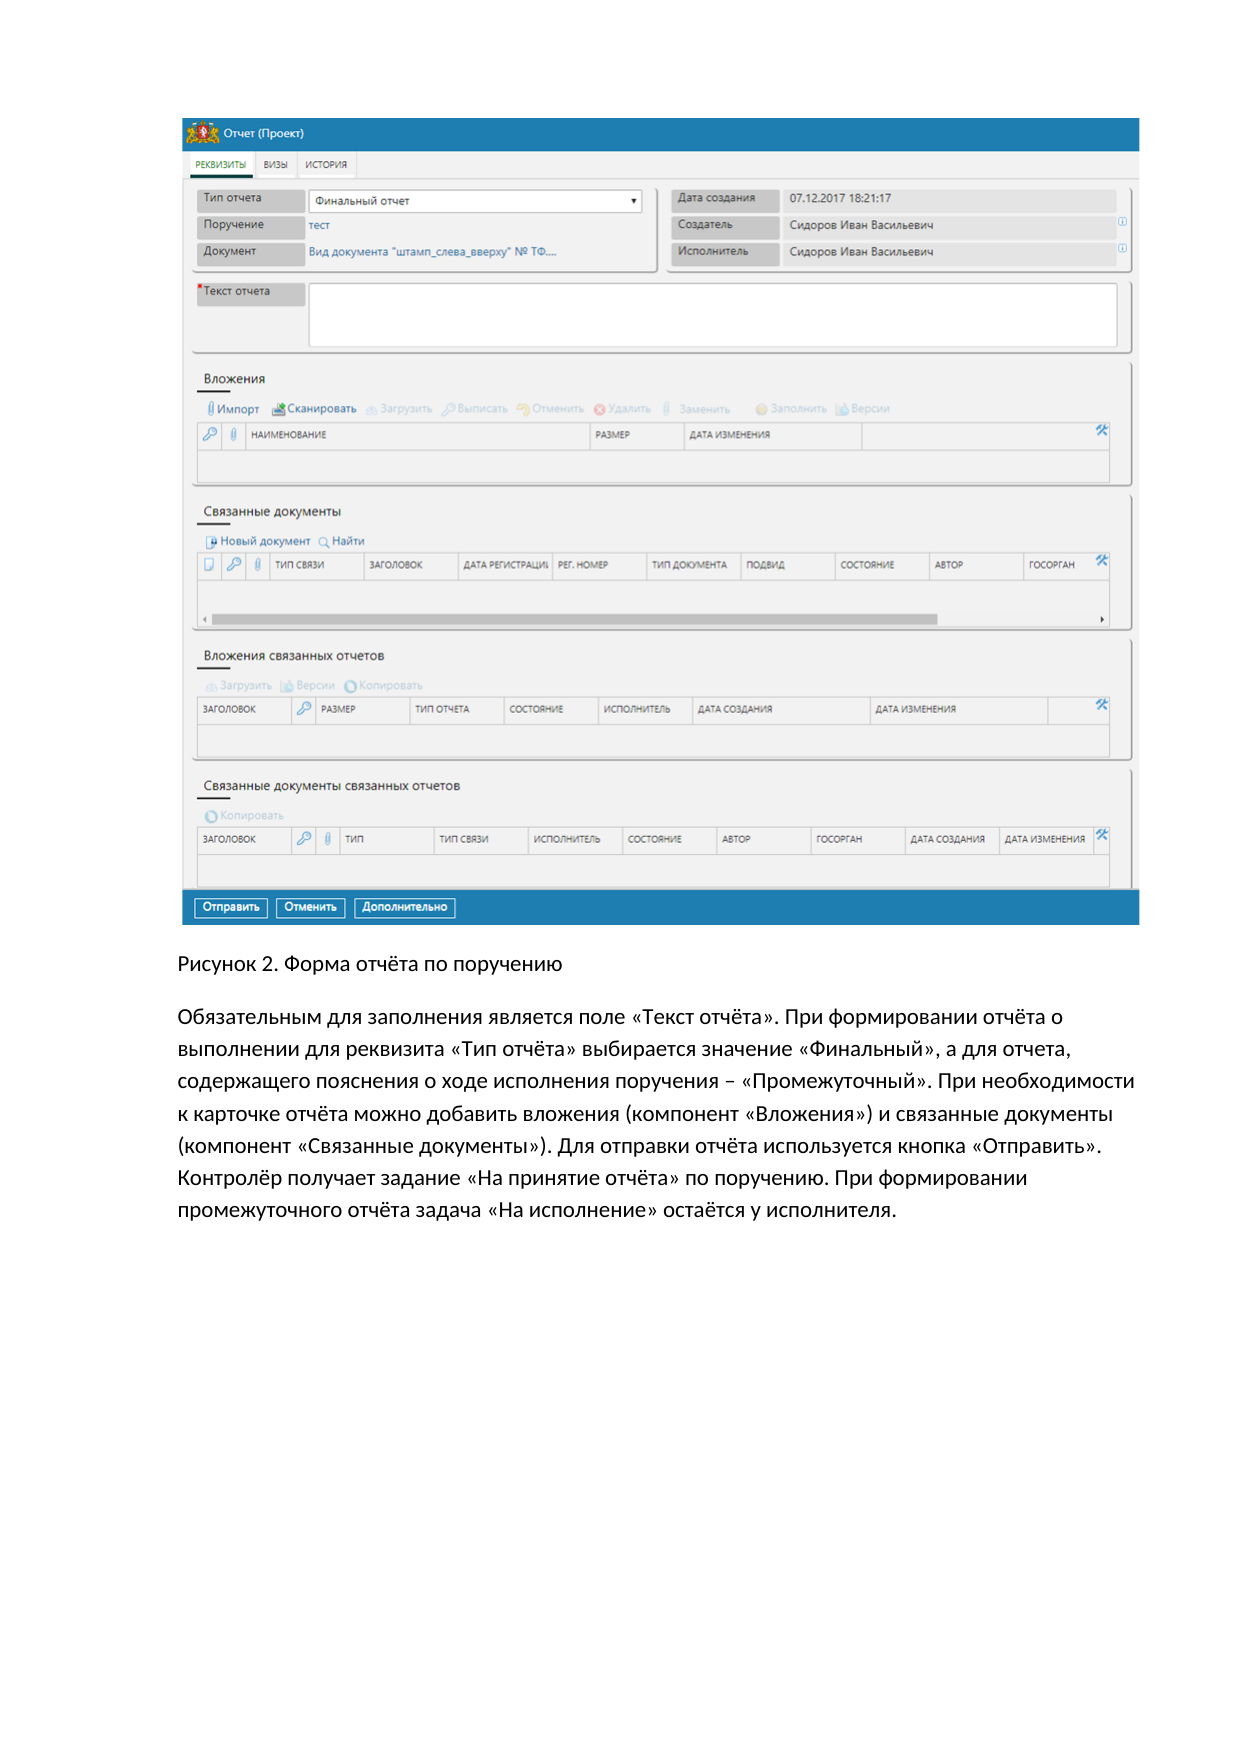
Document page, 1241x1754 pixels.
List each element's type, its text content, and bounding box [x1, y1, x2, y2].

picture [182, 118, 1140, 925]
text Рисунок 2. Форма отчёта по поручению [177, 949, 1152, 977]
text Обязательным для заполнения является поле «Текст отчёта». При формировании отчёта о выполнении для реквизита «Тип отчёта» выбирается значение «Финальный», а для отчета, содержащего пояснения о ходе исполнения поручения – «Промежуточный». При необходимости к карточке отчёта можно добавить вложения (компонент «Вложения») и связанные документы (компонент «Связанные документы»). Для отправки отчёта используется кнопка «Отправить». Контролёр получает задание «На принятие отчёта» по поручению. При формировании промежуточного отчёта задача «На исполнение» остаётся у исполнителя. [177, 1002, 1152, 1223]
